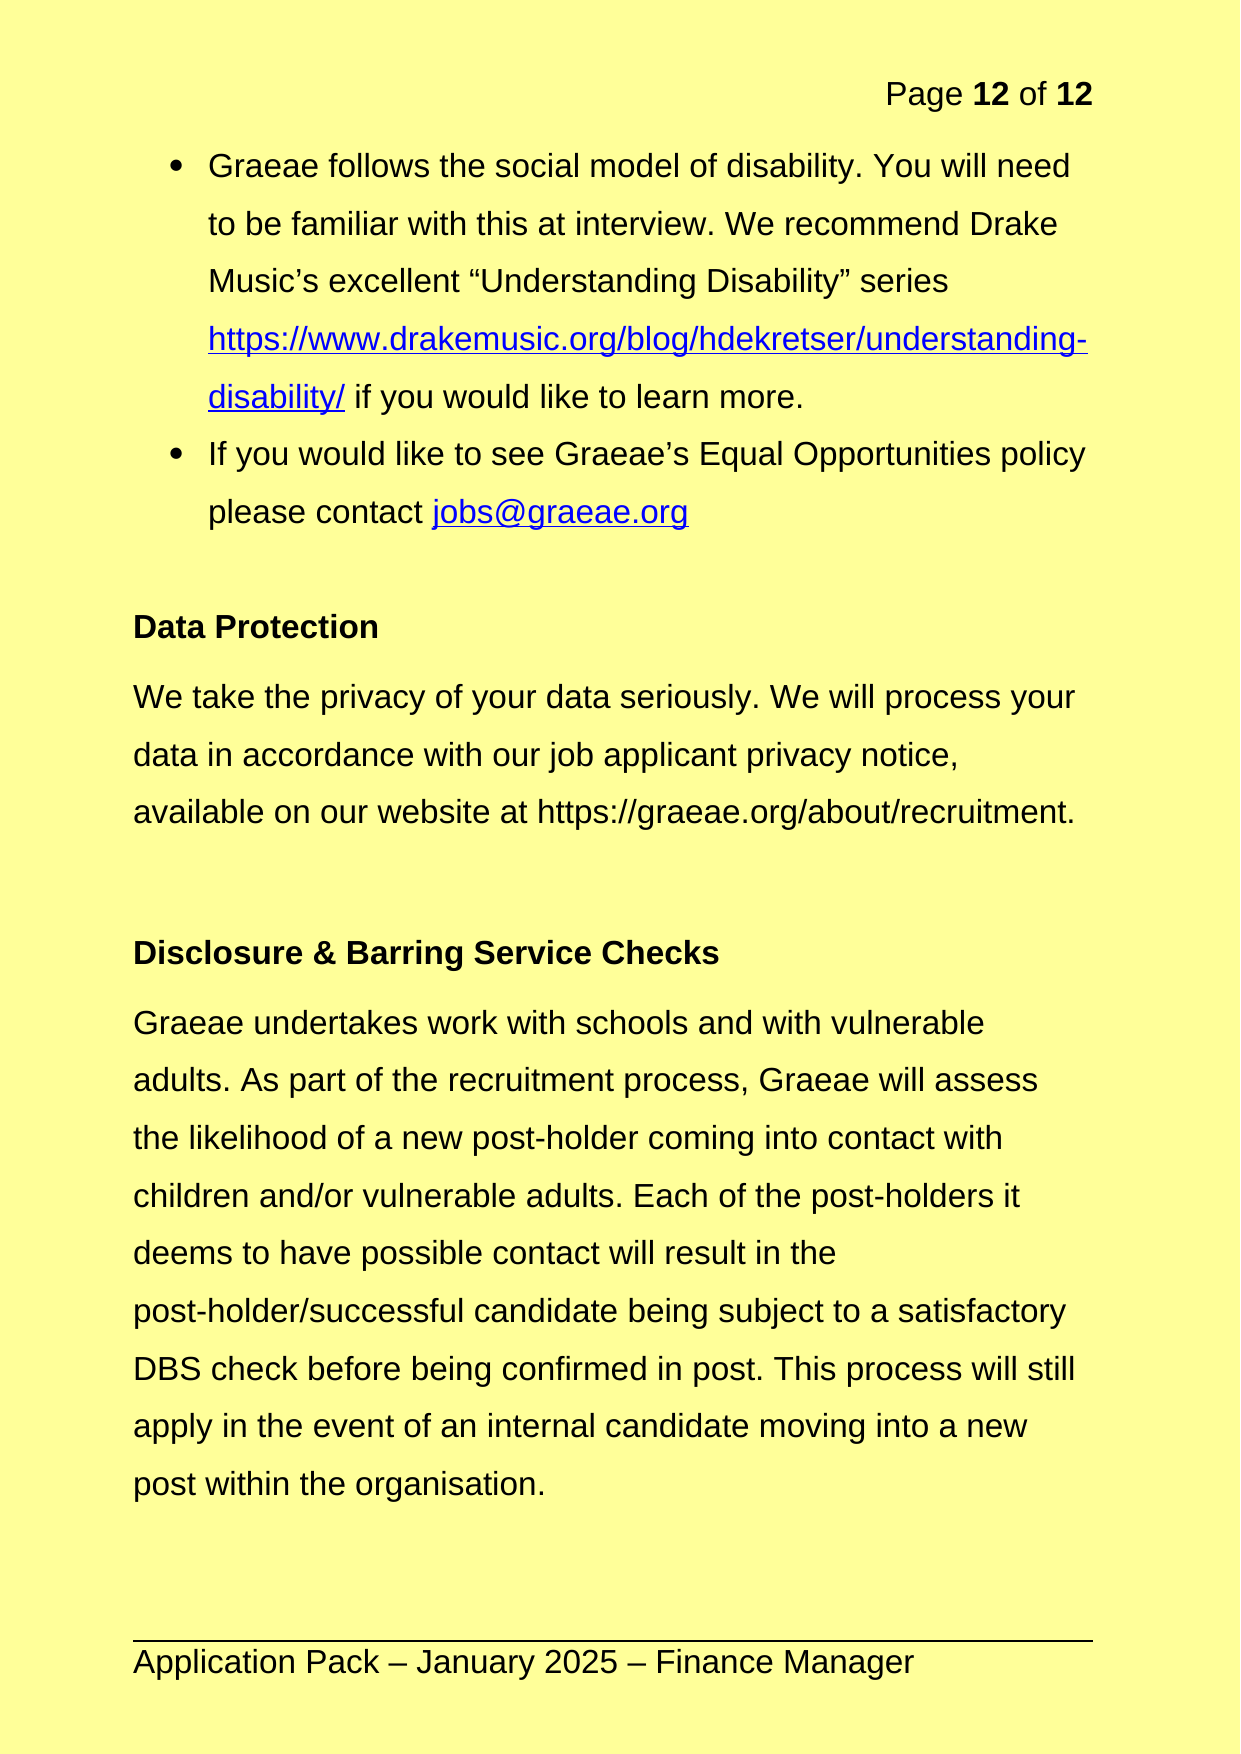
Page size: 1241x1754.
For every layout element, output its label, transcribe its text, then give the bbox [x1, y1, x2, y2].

list Graeae follows the social model of disability. You will need to be familiar with this at interview. We recommend Drake Music’s excellent “Understanding Disability” series https://www.drakemusic.org/blog/hdekretser/understanding-disability/ if you would like to learn more. [170, 146, 1093, 415]
text Data Protection [133, 607, 1093, 646]
text We take the privacy of your data seriously. We will process your data in accordance with our job applicant privacy notice, available on our website at https://graeae.org/about/recruitment. [133, 677, 1093, 831]
list If you would like to see Graeae’s Equal Opportunities policy please contact jobs@graeae.org [170, 434, 1093, 531]
text Disclosure & Barring Service Checks [133, 933, 1093, 971]
text Graeae undertakes work with schools and with vulnerable adults. As part of the recruitment process, Graeae will assess the likelihood of a new post-holder coming into contact with children and/or vulnerable adults. Each of the post-holders it deems to have possible contact will result in the post-holder/successful candidate being subject to a satisfactory DBS check before being confirmed in post. This process will still apply in the event of an internal candidate moving into a new post within the organisation. [133, 1003, 1093, 1502]
